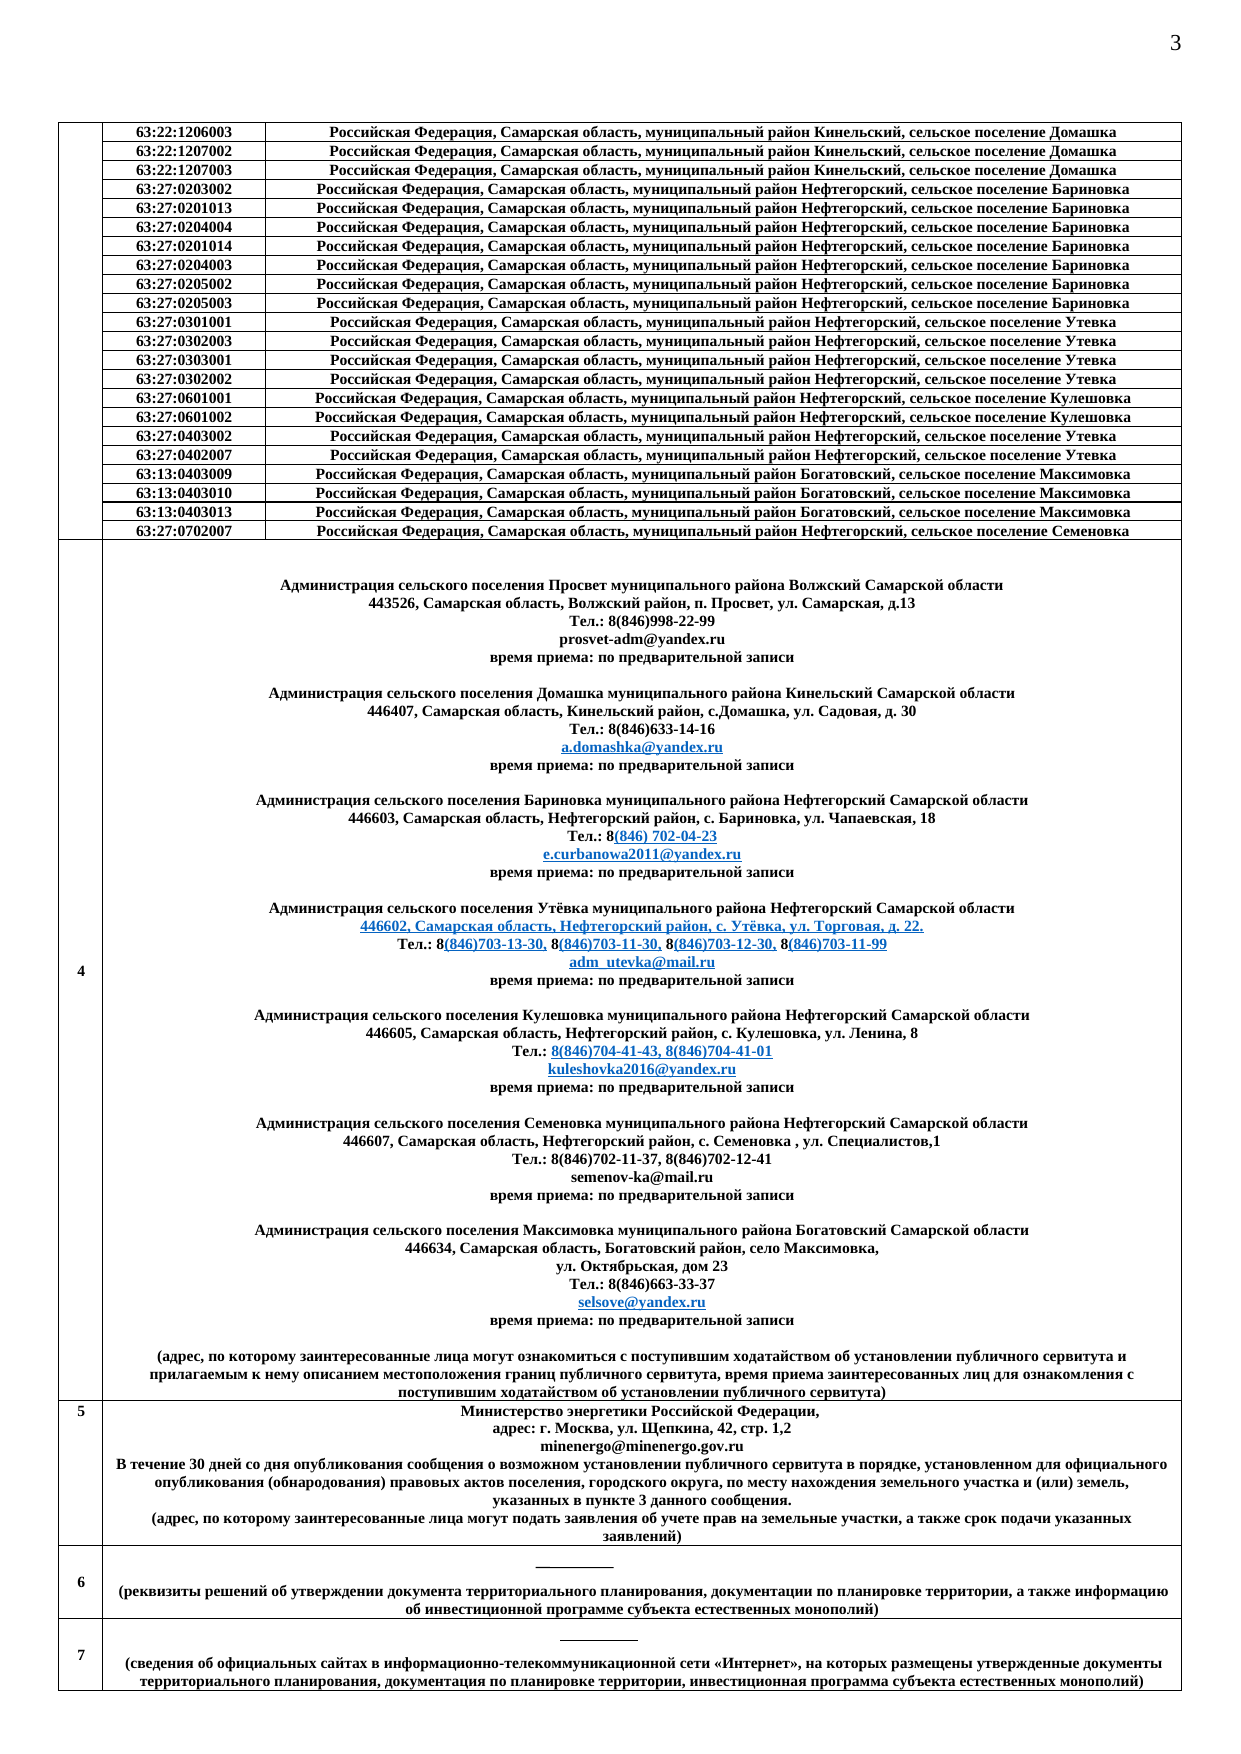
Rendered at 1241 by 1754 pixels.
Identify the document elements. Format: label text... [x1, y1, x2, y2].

table_cell 63:27:0204003 [103, 256, 265, 274]
table_cell Министерство энергетики Российской Федерации, адрес: г. Москва, ул. Щепкина, 42, стр. 1,2 minenergo@minenergo.gov.ru В течение 30 дней со дня опубликования сообщения о возможном установлении публичного сервитута в порядке, установленном для официального опубликования (обнародования) правовых актов поселения, городского округа, по месту нахождения земельного участка и (или) земель, указанных в пункте 3 данного сообщения. (адрес, по которому заинтересованные лица могут подать заявления об учете прав на земельные участки, а также срок подачи указанных заявлений) [103, 1401, 1181, 1545]
table_cell 63:13:0403010 [103, 484, 265, 501]
table_cell 63:13:0403013 [103, 503, 265, 520]
table_cell 63:27:0302002 [103, 370, 265, 388]
table_cell 63:27:0203002 [103, 180, 265, 198]
table_cell 63:27:0301001 [103, 313, 265, 331]
table_cell 63:27:0702007 [103, 521, 265, 539]
table_cell 5 [59, 1401, 102, 1545]
table_cell Российская Федерация, Самарская область, муниципальный район Богатовский, сельское поселение Максимовка [266, 503, 1181, 520]
table_cell 63:13:0403009 [103, 465, 265, 482]
table_cell Российская Федерация, Самарская область, муниципальный район Нефтегорский, сельское поселение Бариновка [266, 275, 1181, 293]
table_cell Российская Федерация, Самарская область, муниципальный район Нефтегорский, сельское поселение Бариновка [266, 218, 1181, 236]
table_cell Российская Федерация, Самарская область, муниципальный район Нефтегорский, сельское поселение Кулешовка [266, 389, 1181, 407]
table_cell Российская Федерация, Самарская область, муниципальный район Нефтегорский, сельское поселение Утевка [266, 370, 1181, 388]
table_cell 63:27:0402007 [103, 446, 265, 463]
table_cell 63:27:0601001 [103, 389, 265, 407]
table_cell 63:27:0204004 [103, 218, 265, 236]
table_cell Российская Федерация, Самарская область, муниципальный район Нефтегорский, сельское поселение Утевка [266, 332, 1181, 350]
table_cell Российская Федерация, Самарская область, муниципальный район Кинельский, сельское поселение Домашка [266, 161, 1181, 179]
table_cell Российская Федерация, Самарская область, муниципальный район Нефтегорский, сельское поселение Утевка [266, 313, 1181, 331]
table_cell Российская Федерация, Самарская область, муниципальный район Нефтегорский, сельское поселение Утевка [266, 427, 1181, 444]
table_cell Российская Федерация, Самарская область, муниципальный район Богатовский, сельское поселение Максимовка [266, 484, 1181, 501]
table_cell 63:27:0601002 [103, 408, 265, 426]
table_cell 63:22:1207003 [103, 161, 265, 179]
table_cell 63:22:1207002 [103, 142, 265, 160]
table_cell Российская Федерация, Самарская область, муниципальный район Нефтегорский, сельское поселение Бариновка [266, 256, 1181, 274]
table_cell (сведения об официальных сайтах в информационно-телекоммуникационной сети «Интернет», на которых размещены утвержденные документы территориального планирования, документация по планировке территории, инвестиционная программа субъекта естественных монополий) [103, 1619, 1181, 1690]
table_cell Администрация сельского поселения Просвет муниципального района Волжский Самарской области 443526, Самарская область, Волжский район, п. Просвет, ул. Самарская, д.13 Тел.: 8(846)998-22-99 prosvet-adm@yandex.ru время приема: по предварительной записи Администрация сельского поселения Домашка муниципального района Кинельский Самарской области 446407, Самарская область, Кинельский район, с.Домашка, ул. Садовая, д. 30 Тел.: 8(846)633-14-16 a.domashka@yandex.ru время приема: по предварительной записи Администрация сельского поселения Бариновка муниципального района Нефтегорский Самарской области 446603, Самарская область, Нефтегорский район, с. Бариновка, ул. Чапаевская, 18 Тел.: 8(846) e.curbanowa2011@yandex.ru время приема: по предварительной записи Администрация сельского поселения Утёвка муниципального района Нефтегорский Самарской области 446602, Самарская область, Нефтегорский район, с. Утёвка, ул. Торговая, д. 22. Тел.: 8(846)703-13-30, 8(846)703-11-30, 8(846)703-12-30, 8(846)703-11-99 adm_utevka@mail.ru время приема: по предварительной записи Администрация сельского поселения Кулешовка муниципального района Нефтегорский Самарской области 446605, Самарская область, Нефтегорский район, с. Кулешовка, ул. Ленина, 8 Тел.: 8(846)704-41-43, 8(846)704-41-01 kuleshovka2016@yandex.ru время приема: по предварительной записи Администрация сельского поселения Семеновка муниципального района Нефтегорский Самарской области 446607, Самарская область, Нефтегорский район, с. Семеновка , ул. Специалистов,1 Тел.: 8(846)702-11-37, 8(846)702-12-41 semenov-ka@mail.ru время приема: по предварительной записи Администрация сельского поселения Максимовка муниципального района Богатовский Самарской области 446634, Самарская область, Богатовский район, село Максимовка, ул. Октябрьская, дом 23 Тел.: 8(846)663-33-37 selsove@yandex.ru время приема: по предварительной записи (адрес, по которому заинтересованные лица могут ознакомиться с поступившим ходатайством об установлении публичного сервитута и прилагаемым к нему описанием местоположения границ публичного сервитута, время приема заинтересованных лиц для ознакомления с поступившим ходатайством об установлении публичного сервитута) [103, 540, 1181, 1400]
table_cell 63:22:1206003 [103, 123, 265, 141]
table_cell Российская Федерация, Самарская область, муниципальный район Нефтегорский, сельское поселение Бариновка [266, 180, 1181, 198]
table_cell 63:27:0403002 [103, 427, 265, 444]
table_cell (реквизиты решений об утверждении документа территориального планирования, документации по планировке территории, а также информацию об инвестиционной программе субъекта естественных монополий) [103, 1546, 1181, 1617]
table_cell 63:27:0303001 [103, 351, 265, 369]
table_cell Российская Федерация, Самарская область, муниципальный район Нефтегорский, сельское поселение Бариновка [266, 237, 1181, 255]
table_cell Российская Федерация, Самарская область, муниципальный район Нефтегорский, сельское поселение Бариновка [266, 199, 1181, 217]
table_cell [266, 142, 1181, 160]
table_cell 7 [59, 1619, 102, 1690]
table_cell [266, 123, 1181, 141]
table_cell 4 [59, 540, 102, 1400]
table_cell Российская Федерация, Самарская область, муниципальный район Нефтегорский, сельское поселение Утевка [266, 446, 1181, 463]
table_cell 63:27:0302003 [103, 332, 265, 350]
table_cell Российская Федерация, Самарская область, муниципальный район Нефтегорский, сельское поселение Бариновка [266, 294, 1181, 312]
table_cell Российская Федерация, Самарская область, муниципальный район Нефтегорский, сельское поселение Семеновка [266, 521, 1181, 539]
table_cell 63:27:0201013 [103, 199, 265, 217]
table_cell Российская Федерация, Самарская область, муниципальный район Нефтегорский, сельское поселение Кулешовка [266, 408, 1181, 426]
table_cell 63:27:0201014 [103, 237, 265, 255]
table_cell Российская Федерация, Самарская область, муниципальный район Богатовский, сельское поселение Максимовка [266, 465, 1181, 482]
table_cell Российская Федерация, Самарская область, муниципальный район Нефтегорский, сельское поселение Утевка [266, 351, 1181, 369]
table_cell 63:27:0205003 [103, 294, 265, 312]
table_cell 63:27:0205002 [103, 275, 265, 293]
table_cell 6 [59, 1546, 102, 1617]
